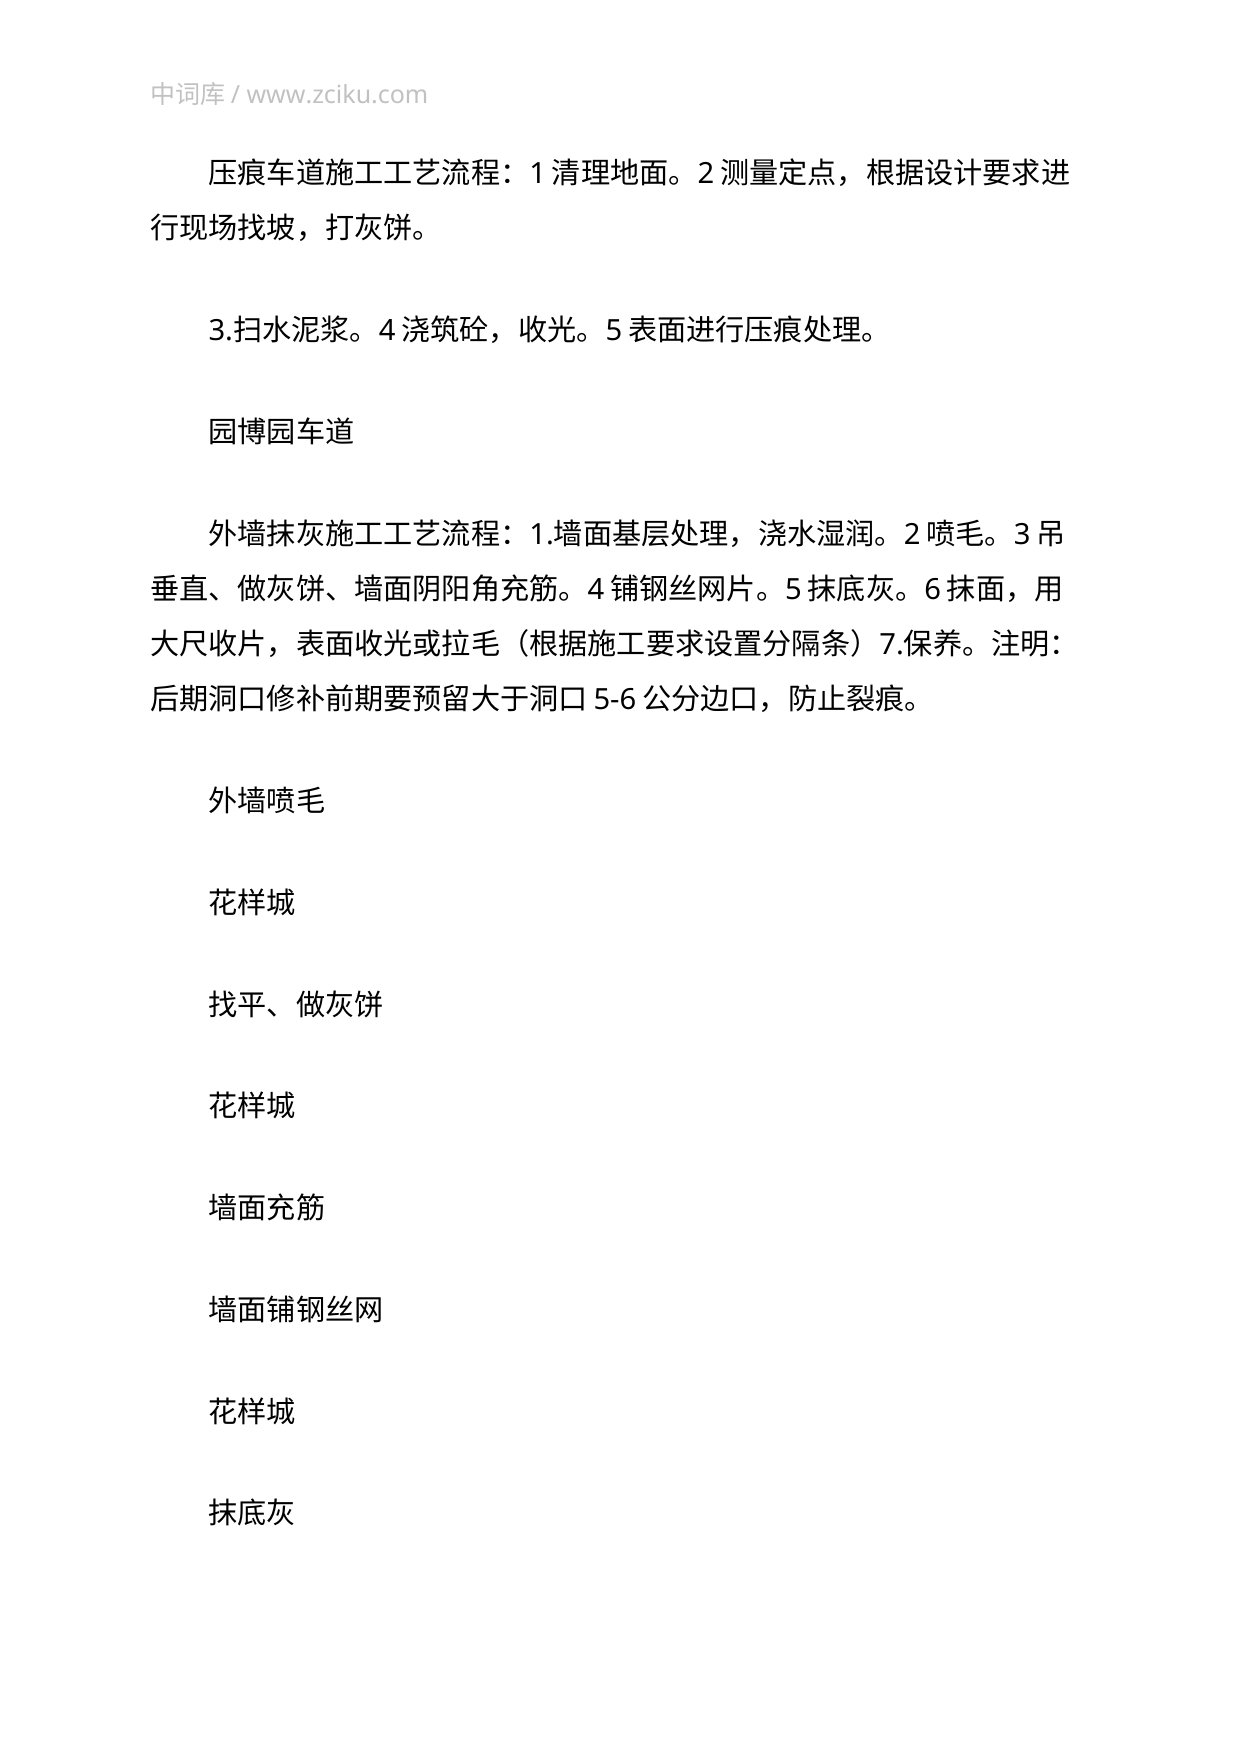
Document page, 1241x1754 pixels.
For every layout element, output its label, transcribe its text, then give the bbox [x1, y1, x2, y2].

text 抹底灰 [150, 1490, 1090, 1532]
text 3.扫水泥浆。4浇筑砼，收光。5表面进行压痕处理。 [150, 307, 1090, 349]
text 墙面充筋 [150, 1184, 1090, 1227]
text 花样城 [150, 1388, 1090, 1430]
text 花样城 [150, 879, 1090, 922]
text 园博园车道 [150, 409, 1090, 451]
text 花样城 [150, 1083, 1090, 1125]
text 找平、做灰饼 [150, 981, 1090, 1023]
text 墙面铺钢丝网 [150, 1286, 1090, 1329]
text 压痕车道施工工艺流程：1清理地面。2测量定点，根据设计要求进行现场找坡，打灰饼。 [150, 150, 1090, 247]
text 外墙喷毛 [150, 777, 1090, 820]
text 外墙抹灰施工工艺流程：1.墙面基层处理，浇水湿润。2喷毛。3吊垂直、做灰饼、墙面阴阳角充筋。4铺钢丝网片。5抹底灰。6抹面，用大尺收片，表面收光或拉毛（根据施工要求设置分隔条）7.保养。注明：后期洞口修补前期要预留大于洞口5-6公分边口，防止裂痕。 [150, 511, 1090, 718]
